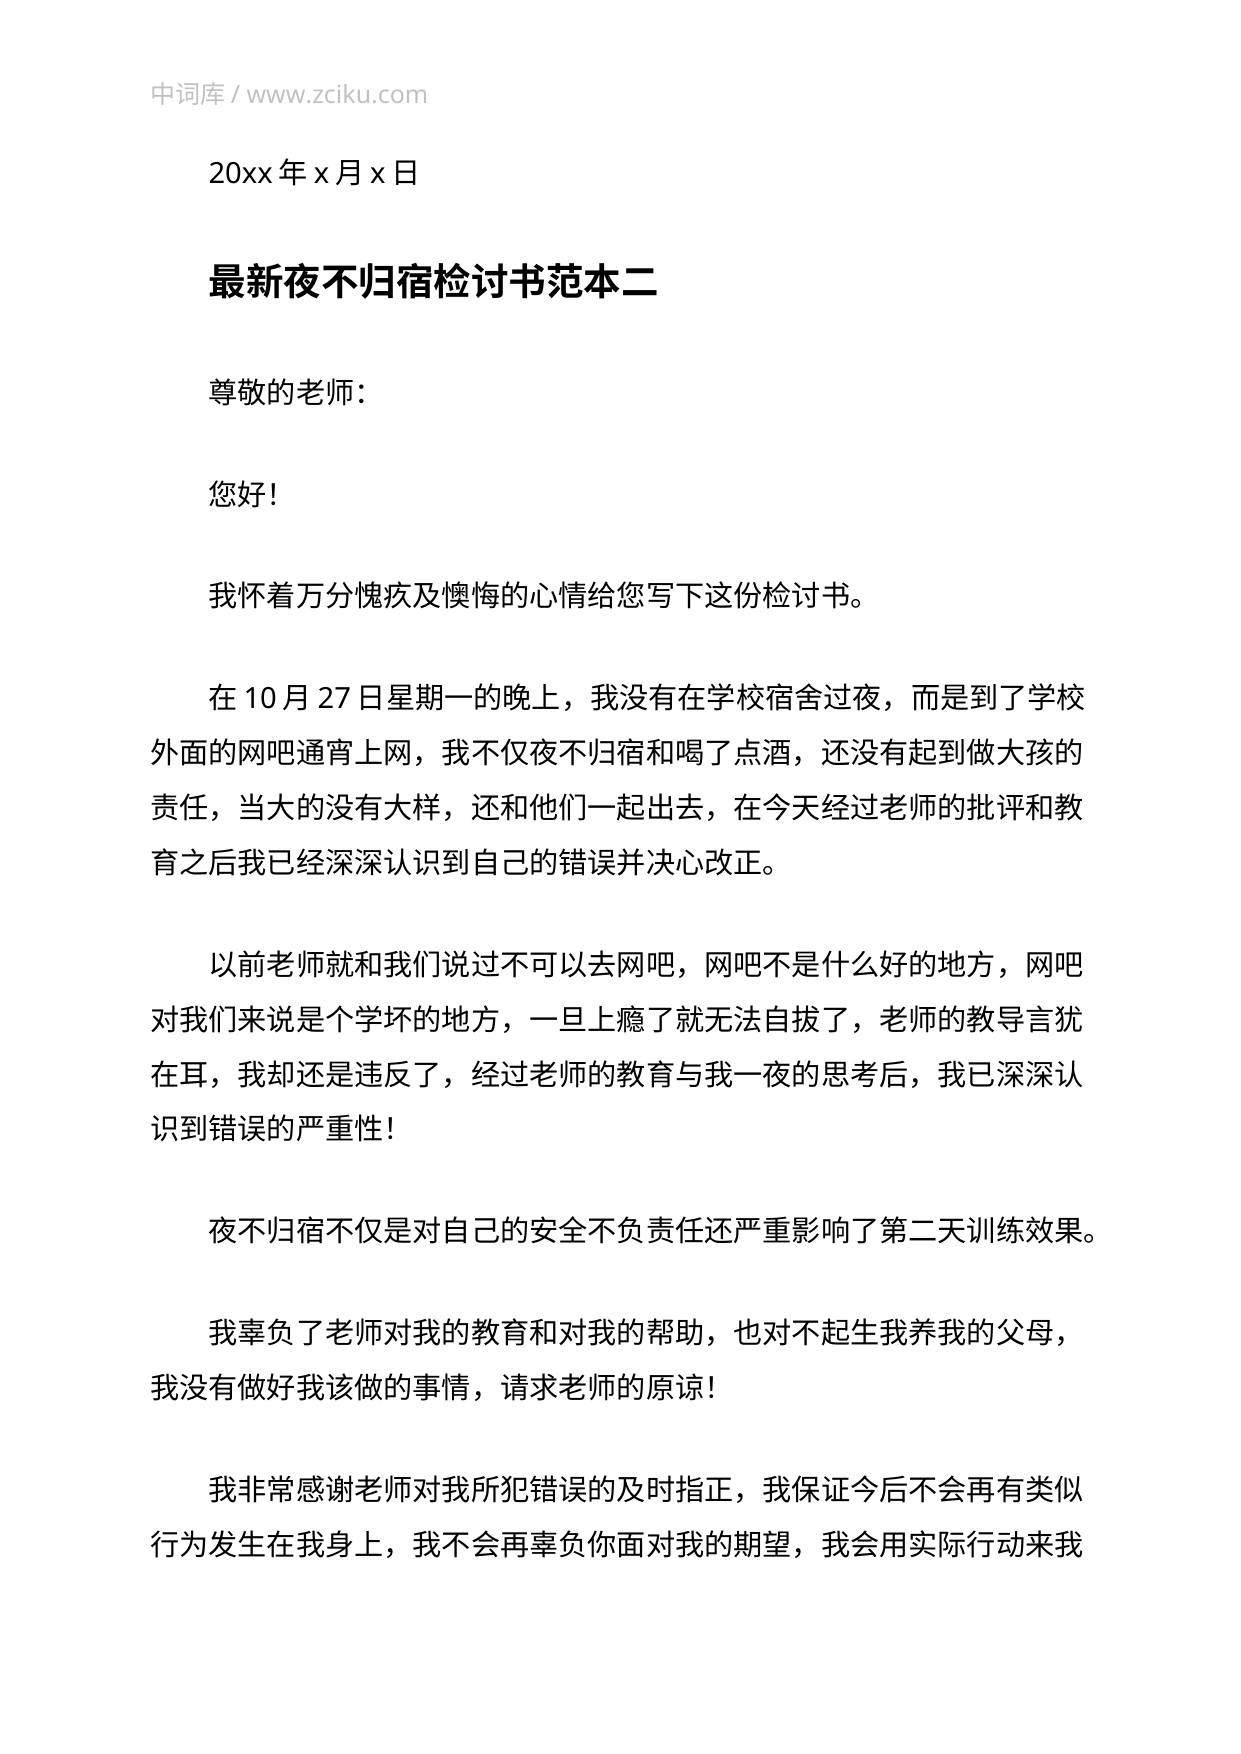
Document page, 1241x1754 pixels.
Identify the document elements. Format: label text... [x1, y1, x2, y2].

text 您好！ [150, 471, 1090, 513]
text 我怀着万分愧疚及懊悔的心情给您写下这份检讨书。 [150, 573, 1090, 615]
text 最新夜不归宿检讨书范本二 [150, 252, 1090, 306]
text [150, 1466, 1090, 1563]
text 以前老师就和我们说过不可以去网吧，网吧不是什么好的地方，网吧对我们来说是个学坏的地方，一旦上瘾了就无法自拔了，老师的教导言犹在耳，我却还是违反了，经过老师的教育与我一夜的思考后，我已深深认识到错误的严重性！ [150, 941, 1090, 1148]
text 20xx年x月x日 [150, 150, 1090, 192]
text 尊敬的老师： [150, 369, 1090, 412]
text 我辜负了老师对我的教育和对我的帮助，也对不起生我养我的父母，我没有做好我该做的事情，请求老师的原谅！ [150, 1309, 1090, 1407]
text 在10月27日星期一的晚上，我没有在学校宿舍过夜，而是到了学校外面的网吧通宵上网，我不仅夜不归宿和喝了点酒，还没有起到做大孩的责任，当大的没有大样，还和他们一起出去，在今天经过老师的批评和教育之后我已经深深认识到自己的错误并决心改正。 [150, 675, 1090, 882]
text 夜不归宿不仅是对自己的安全不负责任还严重影响了第二天训练效果。 [150, 1208, 1090, 1250]
